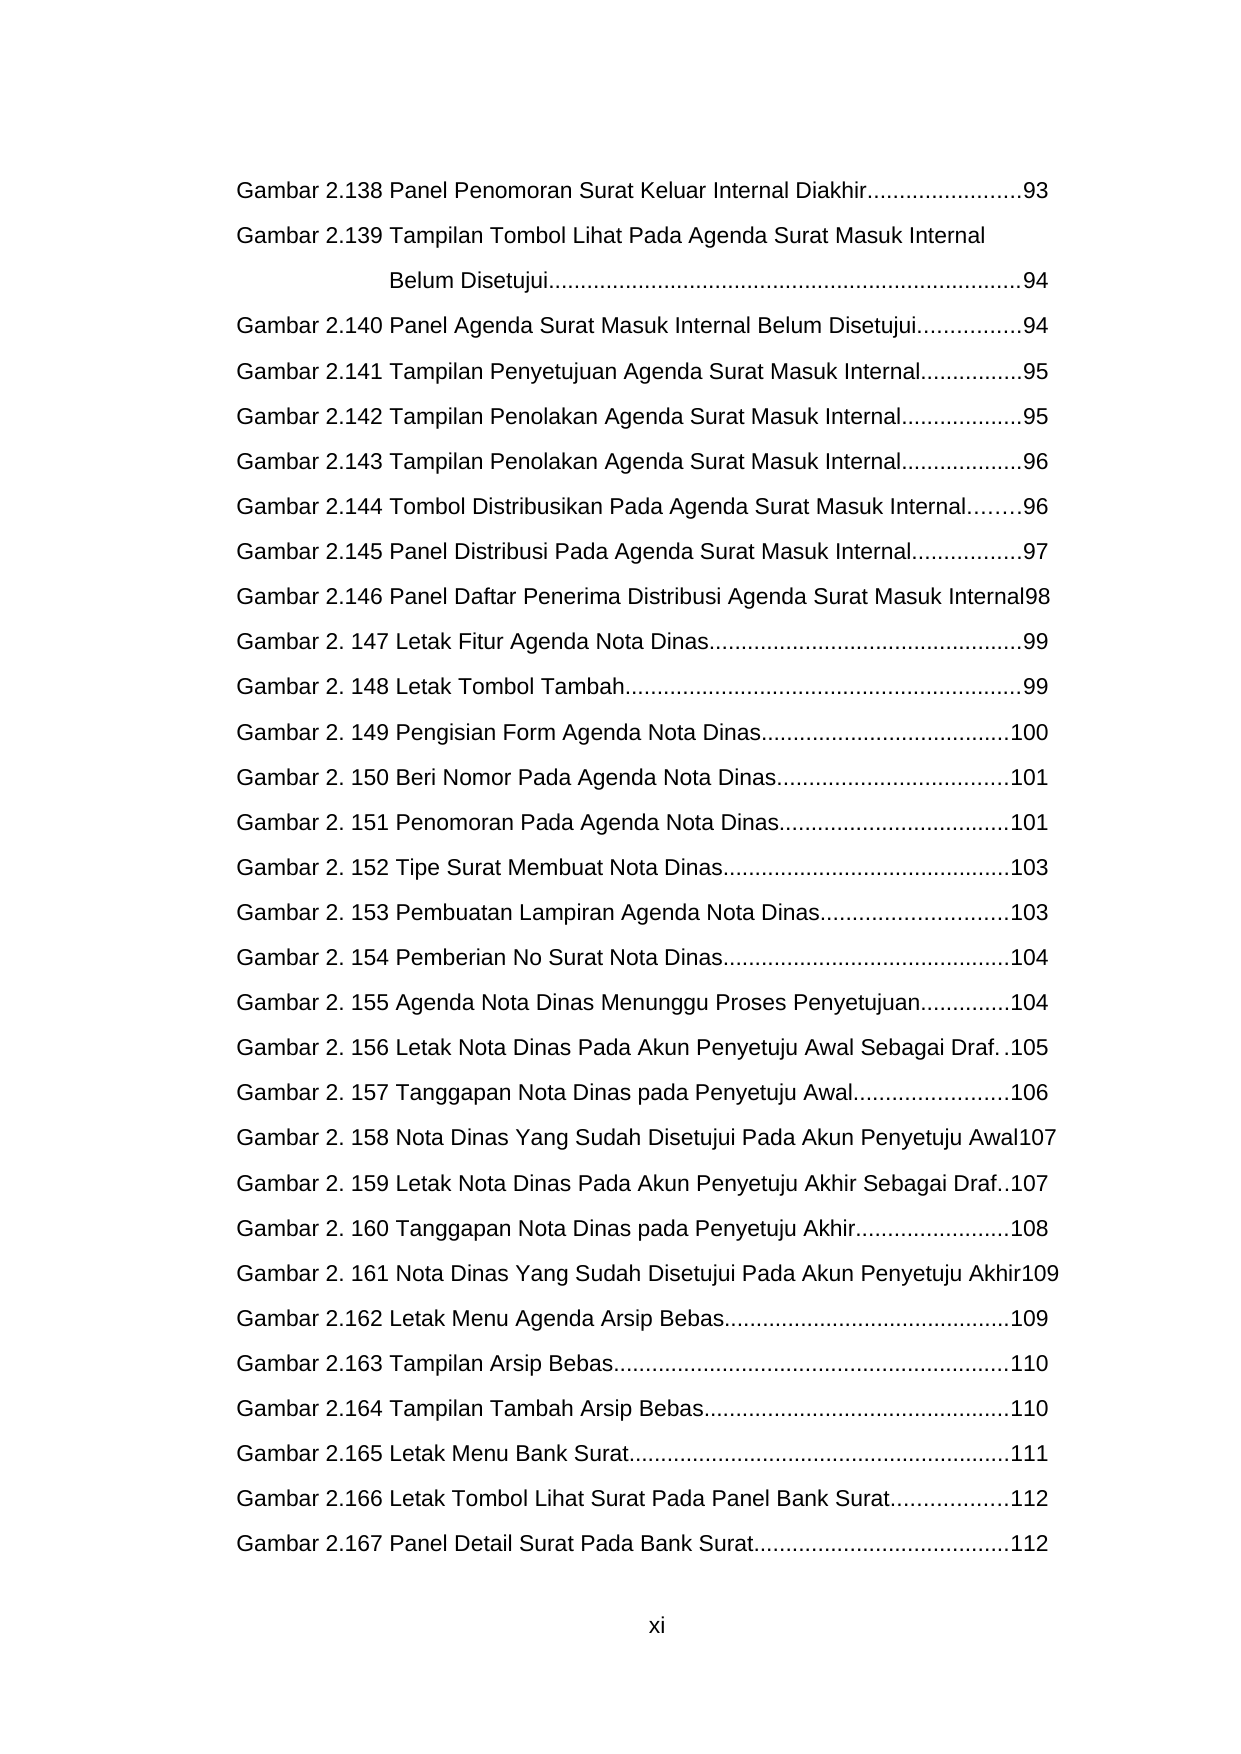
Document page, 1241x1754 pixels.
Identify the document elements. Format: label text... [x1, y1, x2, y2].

text Gambar 2. 147 Letak Fitur Agenda Nota Dinas 99 [236, 628, 1078, 654]
text Gambar 2.163 Tampilan Arsip Bebas 110 [236, 1350, 1078, 1376]
text Gambar 2. 161 Nota Dinas Yang Sudah Disetujui Pada Akun Penyetuju Akhir 109 [236, 1260, 1078, 1286]
text Gambar 2. 155 Agenda Nota Dinas Menunggu Proses Penyetujuan 104 [236, 989, 1078, 1015]
text Gambar 2.164 Tampilan Tambah Arsip Bebas 110 [236, 1395, 1078, 1421]
text Gambar 2.144 Tombol Distribusikan Pada Agenda Surat Masuk Internal 96 [236, 493, 1078, 519]
text Gambar 2.146 Panel Daftar Penerima Distribusi Agenda Surat Masuk Internal 98 [236, 583, 1078, 609]
text Gambar 2.165 Letak Menu Bank Surat 111 [236, 1440, 1078, 1466]
text Gambar 2.141 Tampilan Penyetujuan Agenda Surat Masuk Internal 95 [236, 358, 1078, 384]
text Gambar 2. 160 Tanggapan Nota Dinas pada Penyetuju Akhir 108 [236, 1214, 1078, 1241]
text Gambar 2. 150 Beri Nomor Pada Agenda Nota Dinas 101 [236, 763, 1078, 790]
text Gambar 2. 154 Pemberian No Surat Nota Dinas 104 [236, 944, 1078, 970]
text Gambar 2. 153 Pembuatan Lampiran Agenda Nota Dinas 103 [236, 899, 1078, 925]
text Gambar 2. 156 Letak Nota Dinas Pada Akun Penyetuju Awal Sebagai Draf 105 [236, 1034, 1078, 1061]
text Gambar 2. 158 Nota Dinas Yang Sudah Disetujui Pada Akun Penyetuju Awal 107 [236, 1124, 1078, 1151]
text Gambar 2. 157 Tanggapan Nota Dinas pada Penyetuju Awal 106 [236, 1079, 1078, 1106]
text Gambar 2.162 Letak Menu Agenda Arsip Bebas 109 [236, 1305, 1078, 1331]
text Gambar 2.138 Panel Penomoran Surat Keluar Internal Diakhir 93 [236, 177, 1078, 203]
text Gambar 2. 151 Penomoran Pada Agenda Nota Dinas 101 [236, 809, 1078, 835]
text Gambar 2. 148 Letak Tombol Tambah 99 [236, 673, 1078, 700]
text Gambar 2.139 Tampilan Tombol Lihat Pada Agenda Surat Masuk Internal [236, 222, 1078, 249]
text Gambar 2.167 Panel Detail Surat Pada Bank Surat 112 [236, 1530, 1078, 1557]
text Gambar 2.143 Tampilan Penolakan Agenda Surat Masuk Internal 96 [236, 448, 1078, 474]
text Gambar 2.166 Letak Tombol Lihat Surat Pada Panel Bank Surat 112 [236, 1485, 1078, 1512]
text Gambar 2.140 Panel Agenda Surat Masuk Internal Belum Disetujui 94 [236, 312, 1078, 339]
text Gambar 2.145 Panel Distribusi Pada Agenda Surat Masuk Internal 97 [236, 538, 1078, 564]
text Gambar 2. 152 Tipe Surat Membuat Nota Dinas 103 [236, 854, 1078, 880]
text Belum Disetujui 94 [236, 267, 1078, 294]
text Gambar 2. 149 Pengisian Form Agenda Nota Dinas 100 [236, 718, 1078, 745]
text Gambar 2. 159 Letak Nota Dinas Pada Akun Penyetuju Akhir Sebagai Draf 107 [236, 1169, 1078, 1196]
text Gambar 2.142 Tampilan Penolakan Agenda Surat Masuk Internal 95 [236, 403, 1078, 429]
